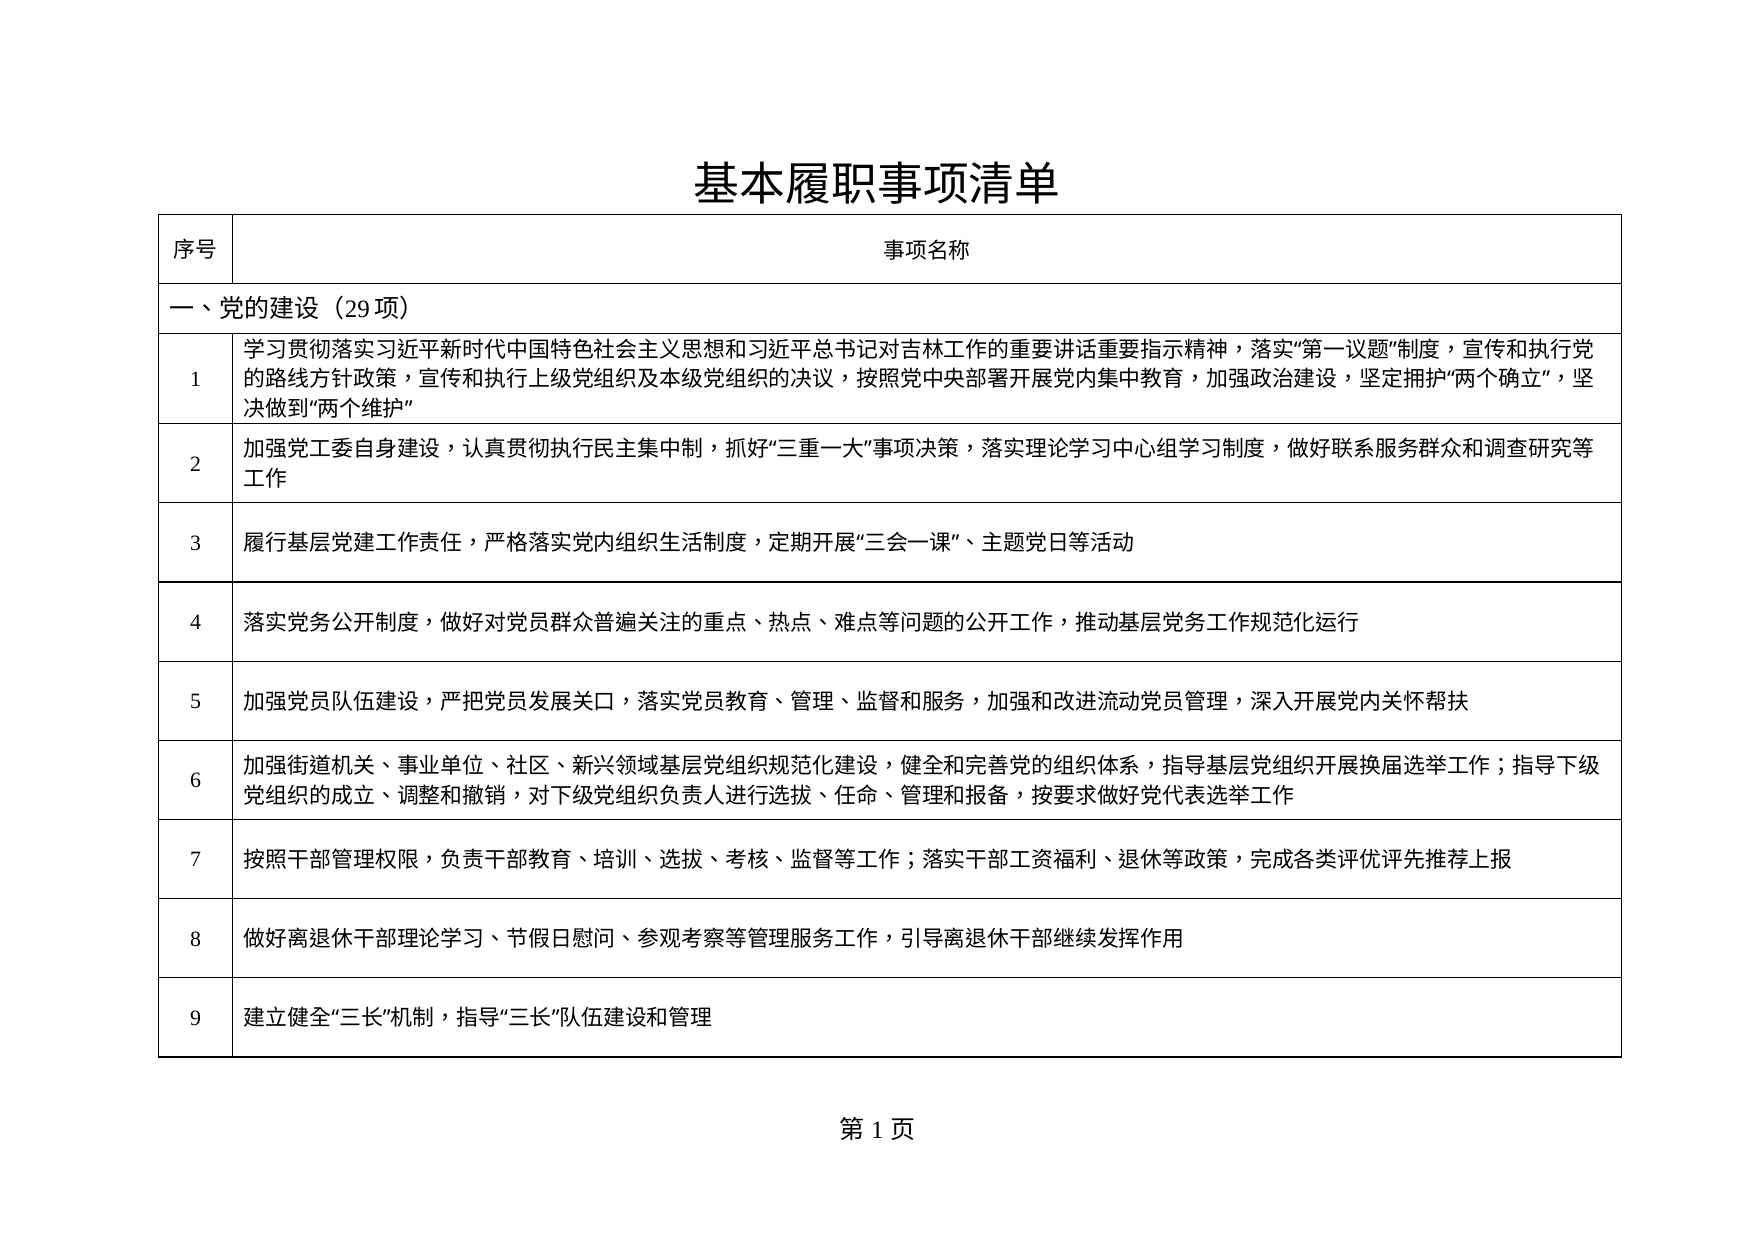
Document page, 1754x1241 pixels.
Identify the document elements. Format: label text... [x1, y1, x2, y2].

table_cell 做好离退休干部理论学习、节假日慰问、参观考察等管理服务工作，引导离退休干部继续发挥作用 [233, 899, 1621, 977]
table_cell 按照干部管理权限，负责干部教育、培训、选拔、考核、监督等工作；落实干部工资福利、退休等政策，完成各类评优评先推荐上报 [233, 820, 1621, 898]
table_cell 1 [159, 334, 232, 423]
subtitle 基本履职事项清单 [148, 148, 1606, 214]
table_header 序号 [159, 215, 232, 283]
table_cell 6 [159, 741, 232, 819]
table_cell 加强党员队伍建设，严把党员发展关口，落实党员教育、管理、监督和服务，加强和改进流动党员管理，深入开展党内关怀帮扶 [233, 662, 1621, 740]
table_cell 2 [159, 424, 232, 502]
table_cell 一、党的建设（29项） [159, 284, 1621, 333]
table_cell 履行基层党建工作责任，严格落实党内组织生活制度，定期开展“三会一课”、主题党日等活动 [233, 503, 1621, 581]
table_cell 加强党工委自身建设，认真贯彻执行民主集中制，抓好“三重一大”事项决策，落实理论学习中心组学习制度，做好联系服务群众和调查研究等工作 [233, 424, 1621, 502]
table_cell 建立健全“三长”机制，指导“三长”队伍建设和管理 [233, 978, 1621, 1056]
table_cell 落实党务公开制度，做好对党员群众普遍关注的重点、热点、难点等问题的公开工作，推动基层党务工作规范化运行 [233, 583, 1621, 661]
table_cell 7 [159, 820, 232, 898]
table_cell 8 [159, 899, 232, 977]
table_cell 9 [159, 978, 232, 1056]
table_cell 3 [159, 503, 232, 581]
table_cell 加强街道机关、事业单位、社区、新兴领域基层党组织规范化建设，健全和完善党的组织体系，指导基层党组织开展换届选举工作；指导下级党组织的成立、调整和撤销，对下级党组织负责人进行选拔、任命、管理和报备，按要求做好党代表选举工作 [233, 741, 1621, 819]
table_cell 5 [159, 662, 232, 740]
table_header 事项名称 [233, 215, 1621, 283]
table_cell 学习贯彻落实习近平新时代中国特色社会主义思想和习近平总书记对吉林工作的重要讲话重要指示精神，落实“第一议题”制度，宣传和执行党的路线方针政策，宣传和执行上级党组织及本级党组织的决议，按照党中央部署开展党内集中教育，加强政治建设，坚定拥护“两个确立”，坚决做到“两个维护” [233, 334, 1621, 423]
table_cell 4 [159, 583, 232, 661]
